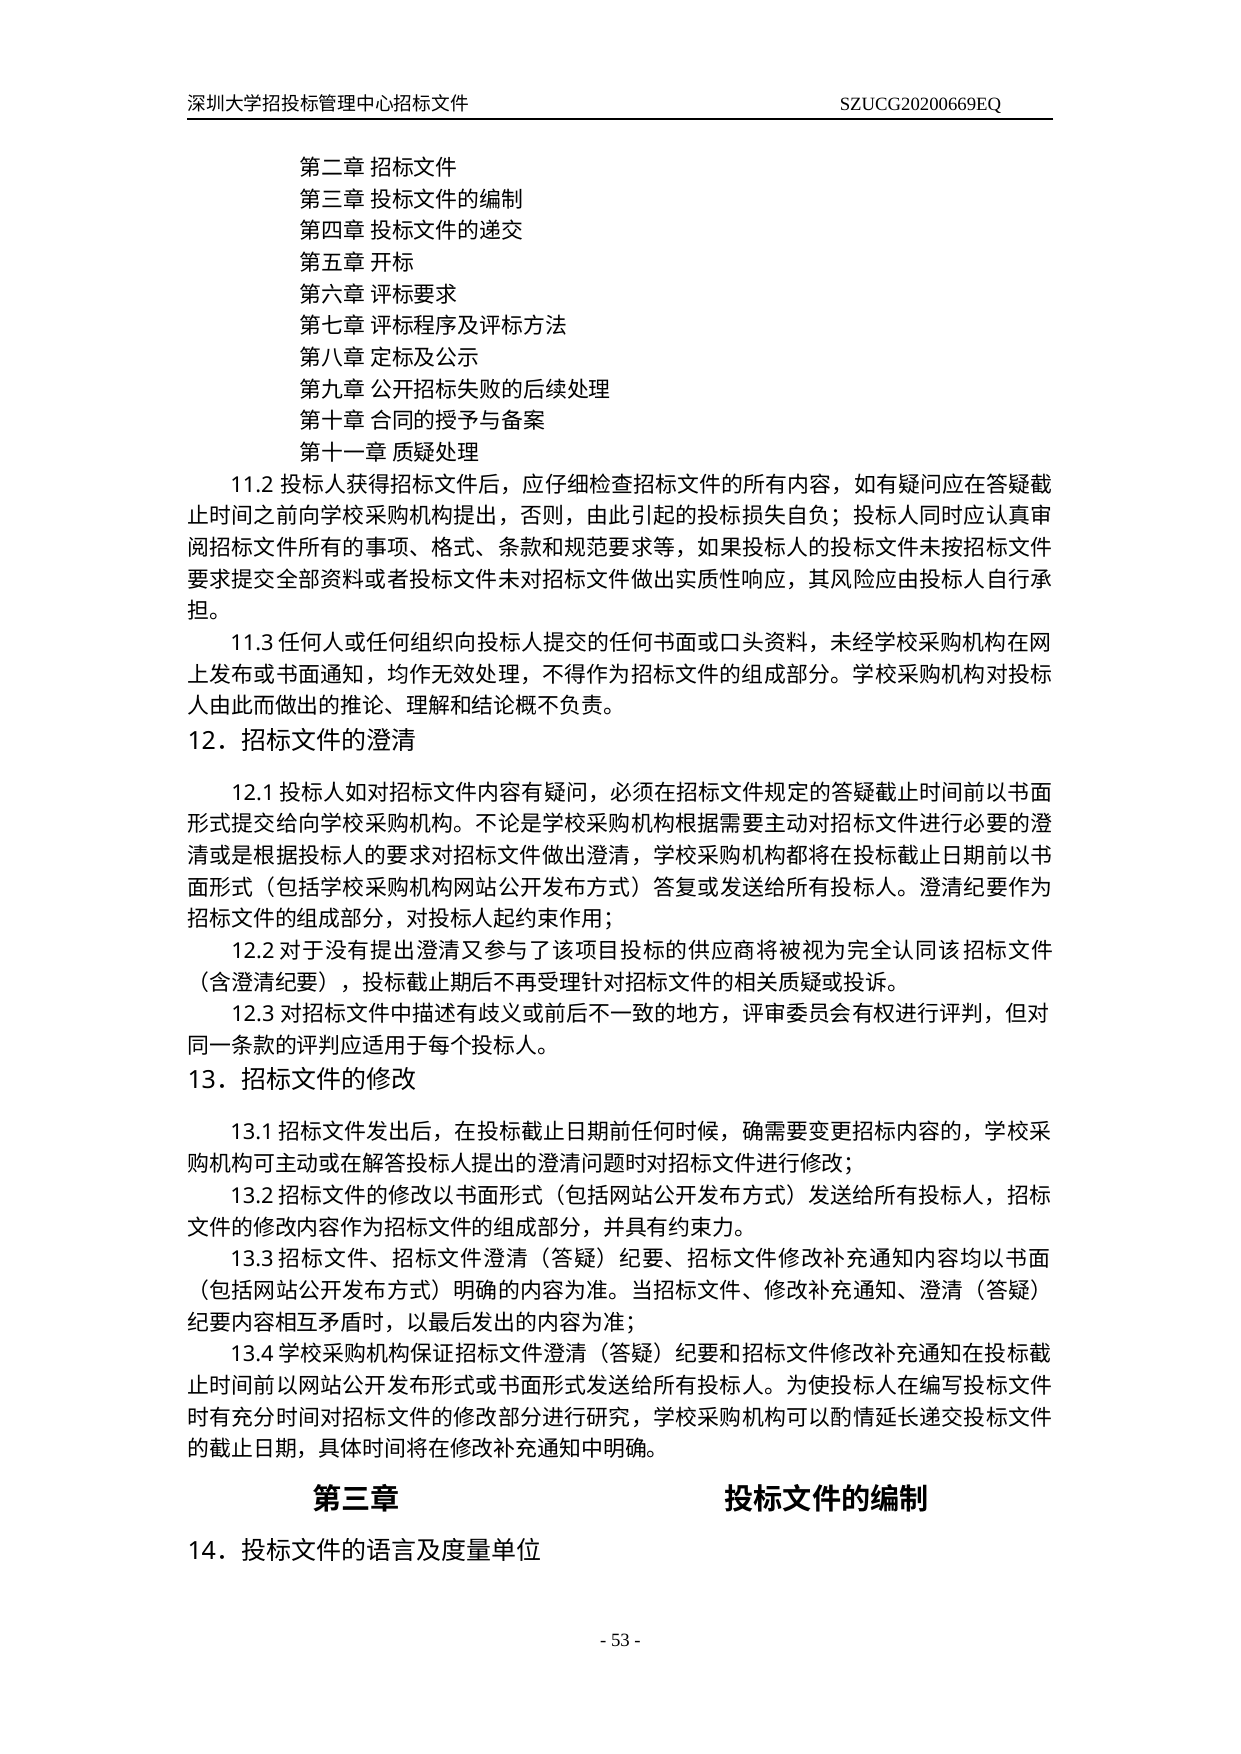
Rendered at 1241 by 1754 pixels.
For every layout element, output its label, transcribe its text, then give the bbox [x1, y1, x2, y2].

list 第七章 评标程序及评标方法 [187, 308, 1053, 340]
text 13.1招标文件发出后，在投标截止日期前任何时候，确需要变更招标内容的，学校采购机构可主动或在解答投标人提出的澄清问题时对招标文件进行修改； [187, 1114, 1053, 1178]
text 12.2对于没有提出澄清又参与了该项目投标的供应商将被视为完全认同该招标文件（含澄清纪要），投标截止期后不再受理针对招标文件的相关质疑或投诉。 [187, 933, 1053, 996]
text 12.3 对招标文件中描述有歧义或前后不一致的地方，评审委员会有权进行评判，但对同一条款的评判应适用于每个投标人。 [187, 996, 1053, 1060]
list 第九章 公开招标失败的后续处理 [187, 372, 1053, 403]
text 14．投标文件的语言及度量单位 [187, 1530, 1053, 1567]
list 投标文件的编制 [187, 1476, 1053, 1518]
list 第六章 评标要求 [187, 277, 1053, 308]
text 11.2 投标人获得招标文件后，应仔细检查招标文件的所有内容，如有疑问应在答疑截止时间之前向学校采购机构提出，否则，由此引起的投标损失自负；投标人同时应认真审阅招标文件所有的事项、格式、条款和规范要求等，如果投标人的投标文件未按招标文件要求提交全部资料或者投标文件未对招标文件做出实质性响应，其风险应由投标人自行承担。 [187, 467, 1053, 625]
list 第十一章 质疑处理 [187, 435, 1053, 467]
list 第四章 投标文件的递交 [187, 213, 1053, 245]
text 11.3任何人或任何组织向投标人提交的任何书面或口头资料，未经学校采购机构在网上发布或书面通知，均作无效处理，不得作为招标文件的组成部分。学校采购机构对投标人由此而做出的推论、理解和结论概不负责。 [187, 625, 1053, 720]
list 第十章 合同的授予与备案 [187, 403, 1053, 435]
text 13．招标文件的修改 [187, 1060, 1053, 1096]
list 第八章 定标及公示 [187, 340, 1053, 372]
list 第二章 招标文件 [187, 150, 1053, 182]
text 12．招标文件的澄清 [187, 720, 1053, 756]
text 12.1投标人如对招标文件内容有疑问，必须在招标文件规定的答疑截止时间前以书面形式提交给向学校采购机构。不论是学校采购机构根据需要主动对招标文件进行必要的澄清或是根据投标人的要求对招标文件做出澄清，学校采购机构都将在投标截止日期前以书面形式（包括学校采购机构网站公开发布方式）答复或发送给所有投标人。澄清纪要作为招标文件的组成部分，对投标人起约束作用； [187, 774, 1053, 933]
list 第三章 投标文件的编制 [187, 182, 1053, 213]
text 13.4学校采购机构保证招标文件澄清（答疑）纪要和招标文件修改补充通知在投标截止时间前以网站公开发布形式或书面形式发送给所有投标人。为使投标人在编写投标文件时有充分时间对招标文件的修改部分进行研究，学校采购机构可以酌情延长递交投标文件的截止日期，具体时间将在修改补充通知中明确。 [187, 1336, 1053, 1463]
text 13.2招标文件的修改以书面形式（包括网站公开发布方式）发送给所有投标人，招标文件的修改内容作为招标文件的组成部分，并具有约束力。 [187, 1178, 1053, 1241]
text 13.3招标文件、招标文件澄清（答疑）纪要、招标文件修改补充通知内容均以书面（包括网站公开发布方式）明确的内容为准。当招标文件、修改补充通知、澄清（答疑）纪要内容相互矛盾时，以最后发出的内容为准； [187, 1241, 1053, 1336]
list 第五章 开标 [187, 245, 1053, 277]
